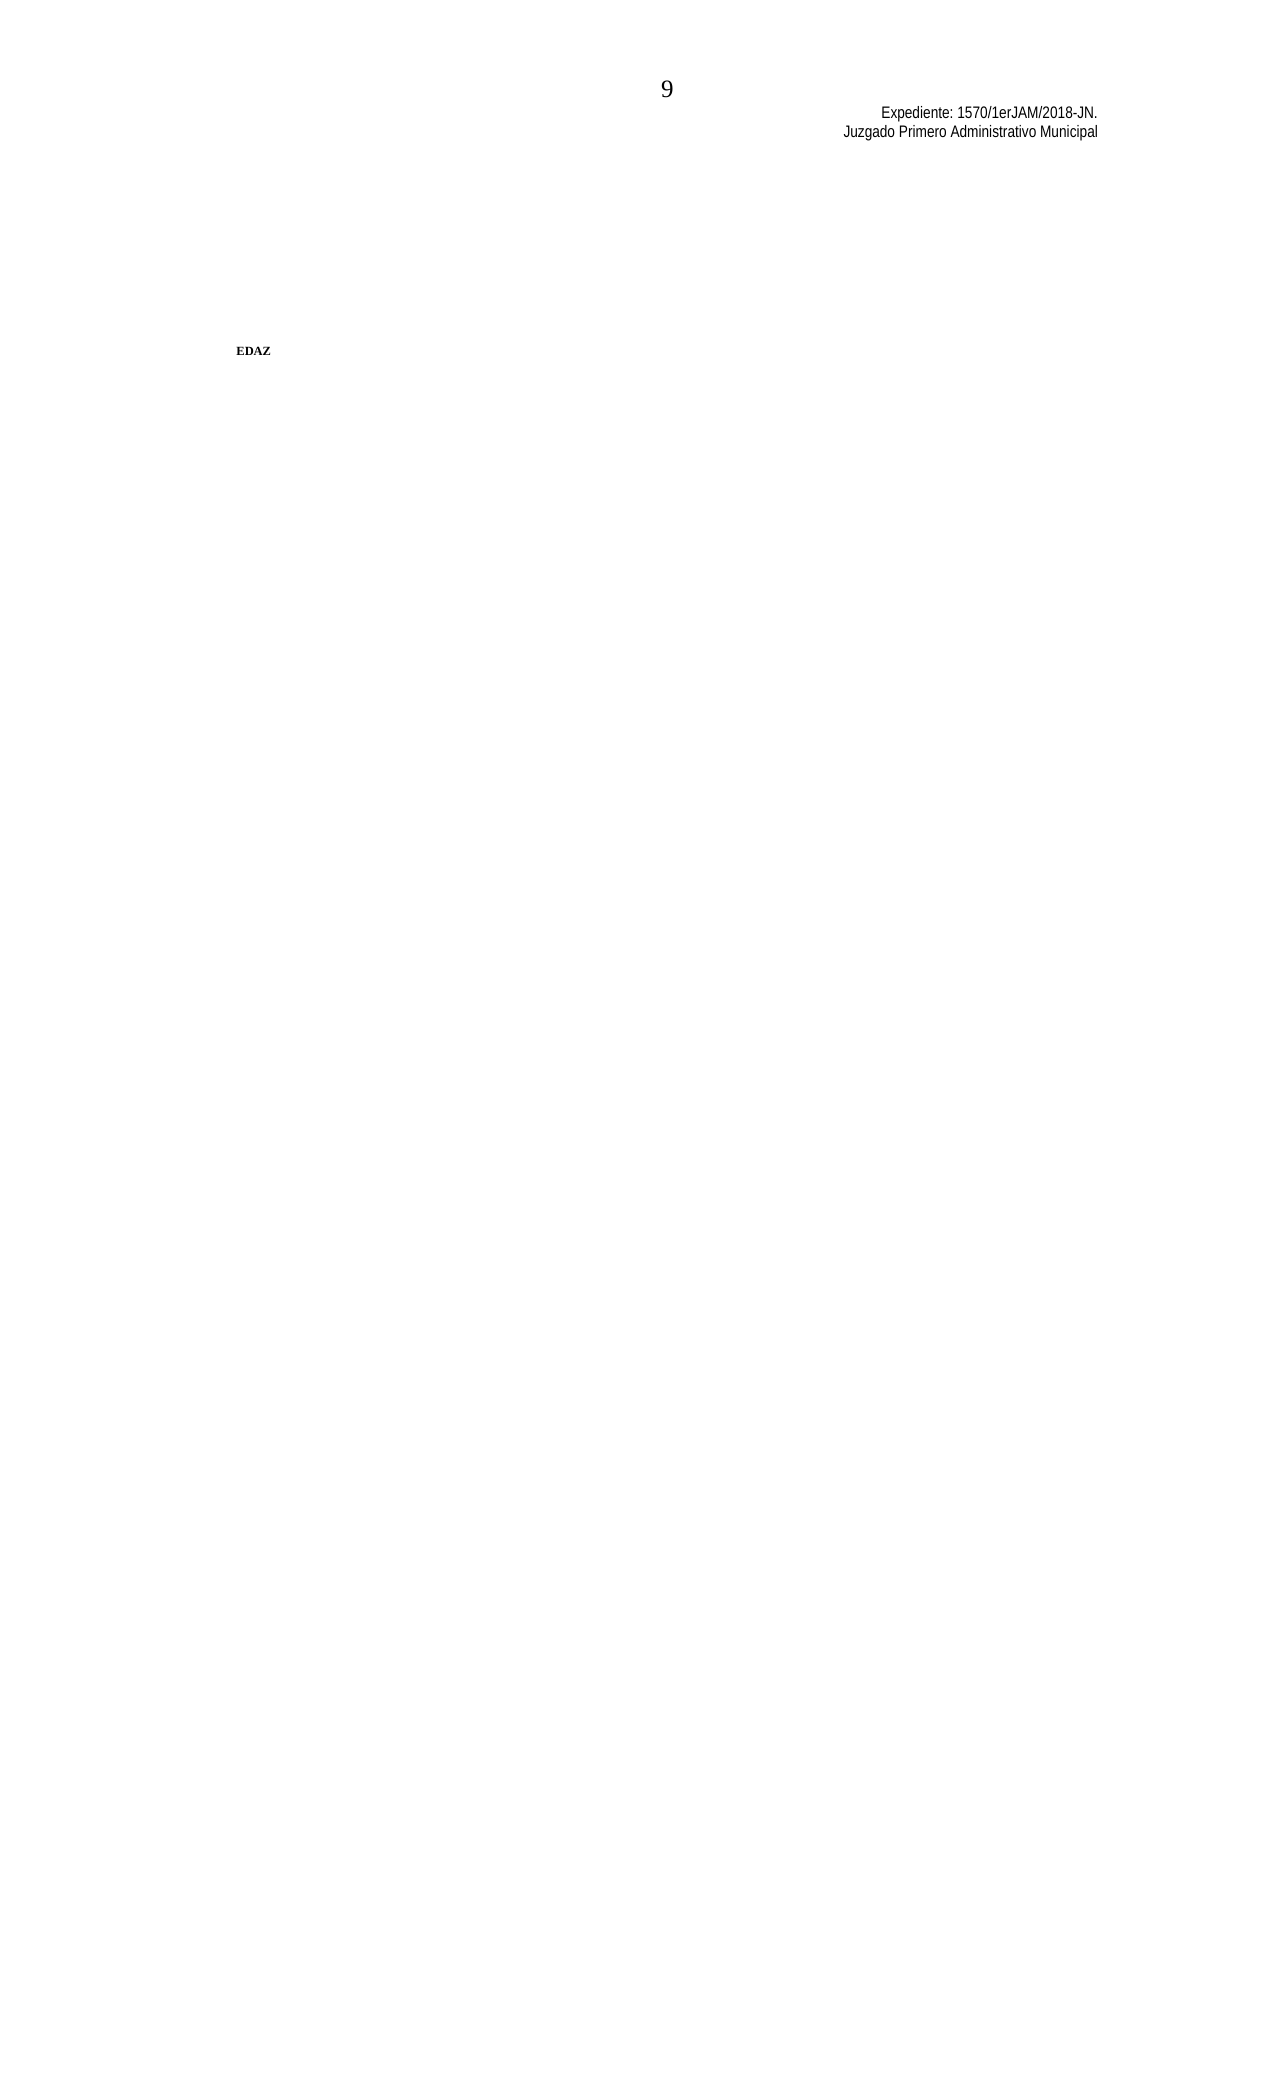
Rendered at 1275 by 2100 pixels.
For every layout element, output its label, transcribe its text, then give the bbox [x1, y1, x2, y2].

text EDAZ [236, 344, 1098, 358]
